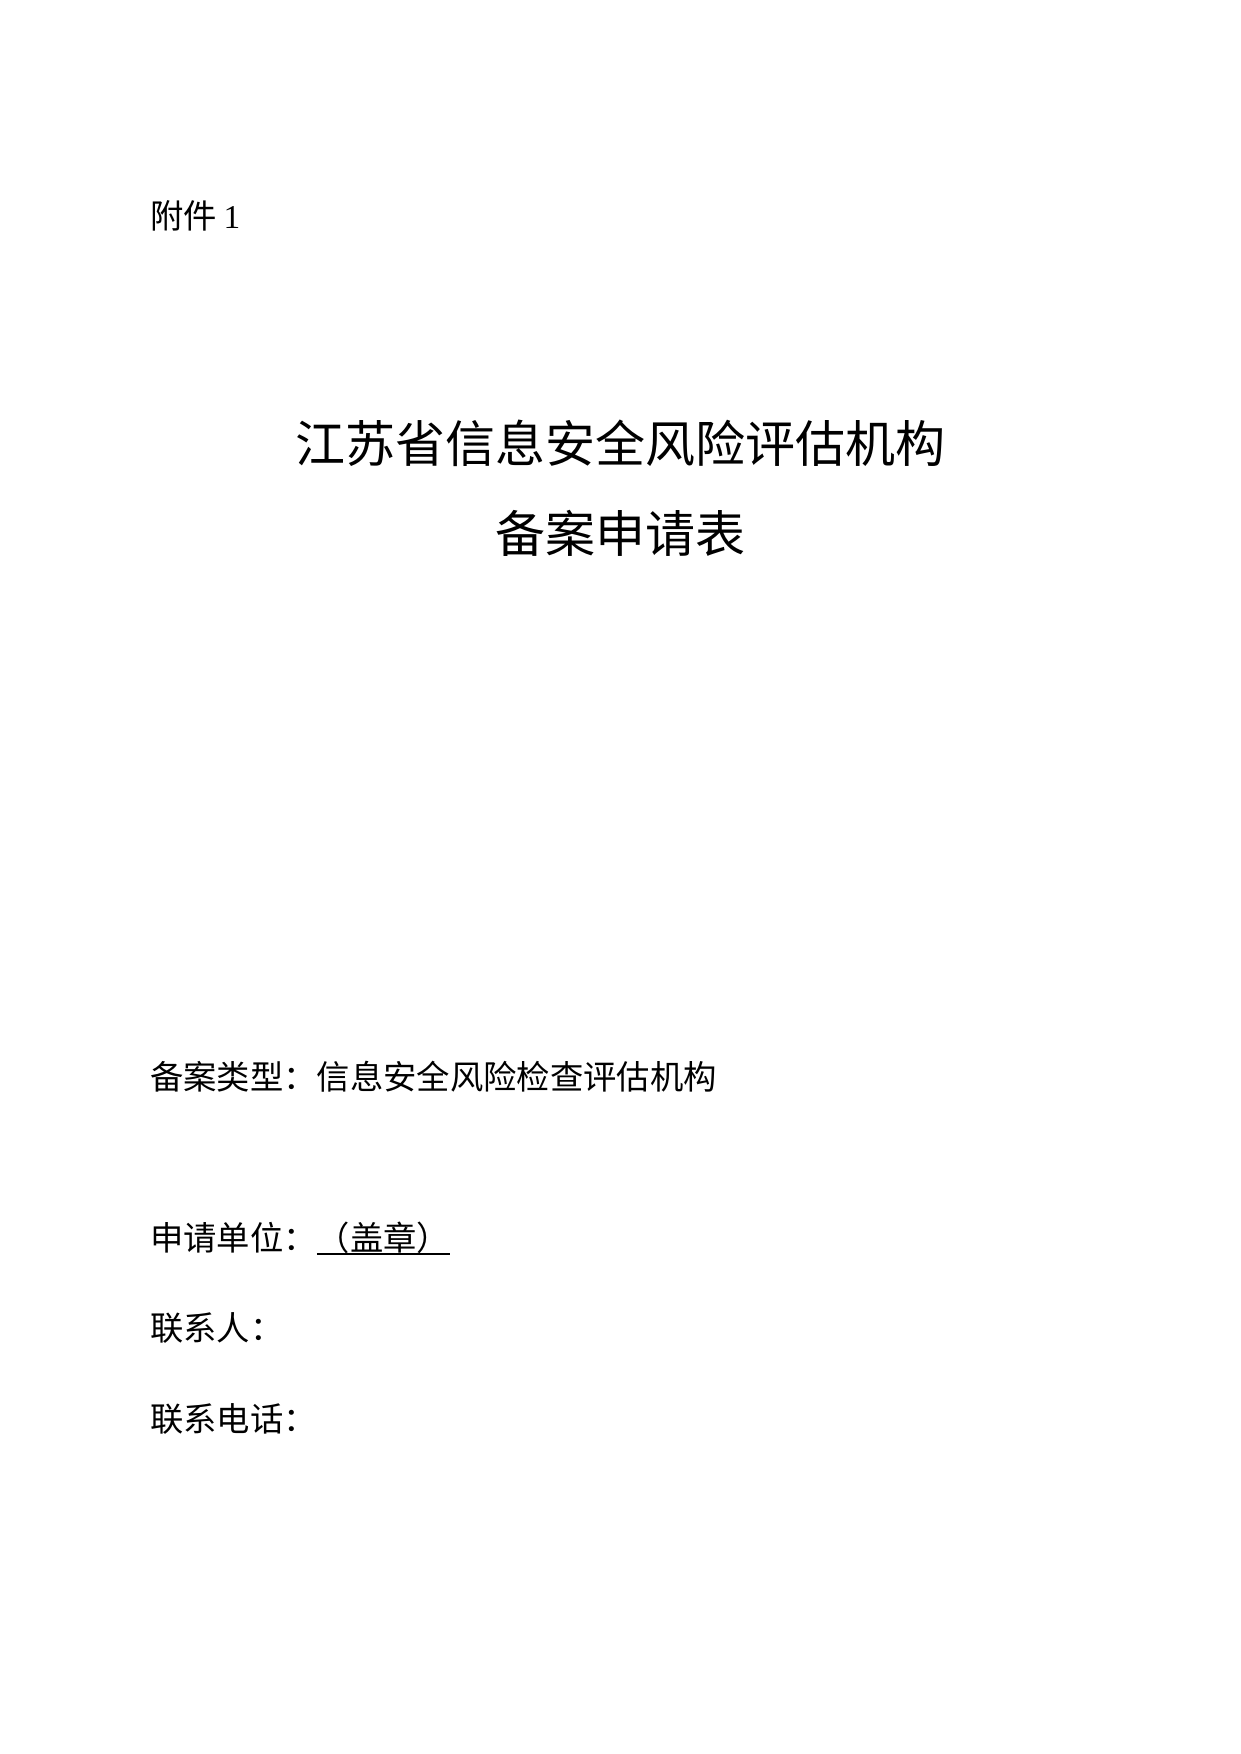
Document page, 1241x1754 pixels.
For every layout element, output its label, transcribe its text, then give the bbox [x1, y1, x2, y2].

text 备案申请表 [150, 486, 1090, 576]
text 附件1 [150, 168, 1090, 259]
text 备案类型：信息安全风险检查评估机构 [150, 1029, 1090, 1120]
text 联系电话： [150, 1372, 1090, 1462]
text 申请单位：（盖章） [150, 1190, 1090, 1281]
text 联系人： [150, 1281, 1090, 1372]
text 江苏省信息安全风险评估机构 [150, 395, 1090, 486]
